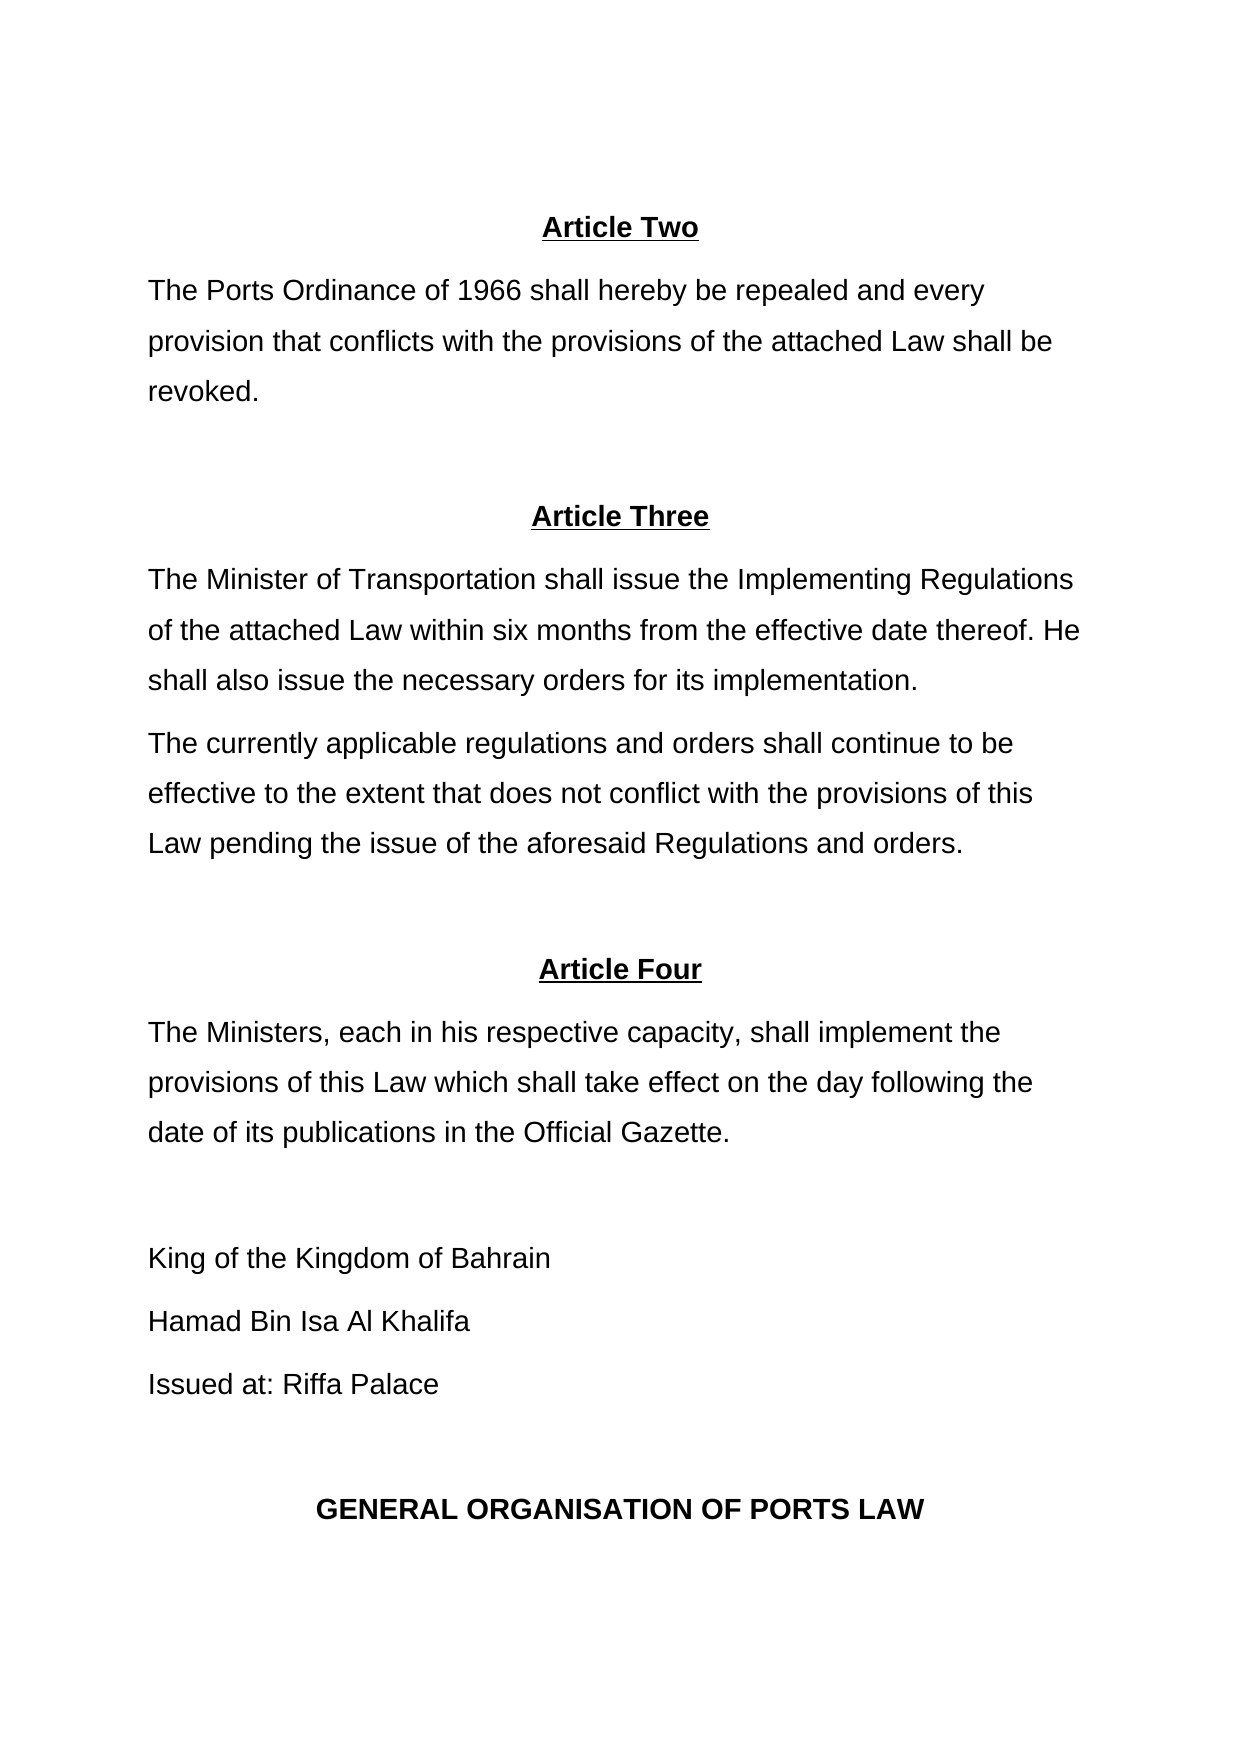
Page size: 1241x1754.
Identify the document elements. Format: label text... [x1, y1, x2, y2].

text The currently applicable regulations and orders shall continue to be effective to the extent that does not conflict with the provisions of this Law pending the issue of the aforesaid Regulations and orders. [148, 726, 1093, 860]
text The Ministers, each in his respective capacity, shall implement the provisions of this Law which shall take effect on the day following the date of its publications in the Official Gazette. [148, 1015, 1093, 1149]
text Article Two [148, 210, 1093, 244]
text The Minister of Transportation shall issue the Implementing Regulations of the attached Law within six months from the effective date thereof. He shall also issue the necessary orders for its implementation. [148, 562, 1093, 696]
text Hamad Bin Isa Al Khalifa [148, 1304, 1093, 1337]
text Article Three [148, 499, 1093, 533]
subtitle GENERAL ORGANISATION OF PORTS LAW [148, 1492, 1093, 1526]
text Issued at: Riffa Palace [148, 1367, 1093, 1400]
text The Ports Ordinance of 1966 shall hereby be repealed and every provision that conflicts with the provisions of the attached Law shall be revoked. [148, 273, 1093, 407]
text Article Four [148, 952, 1093, 986]
text King of the Kingdom of Bahrain [148, 1241, 1093, 1274]
